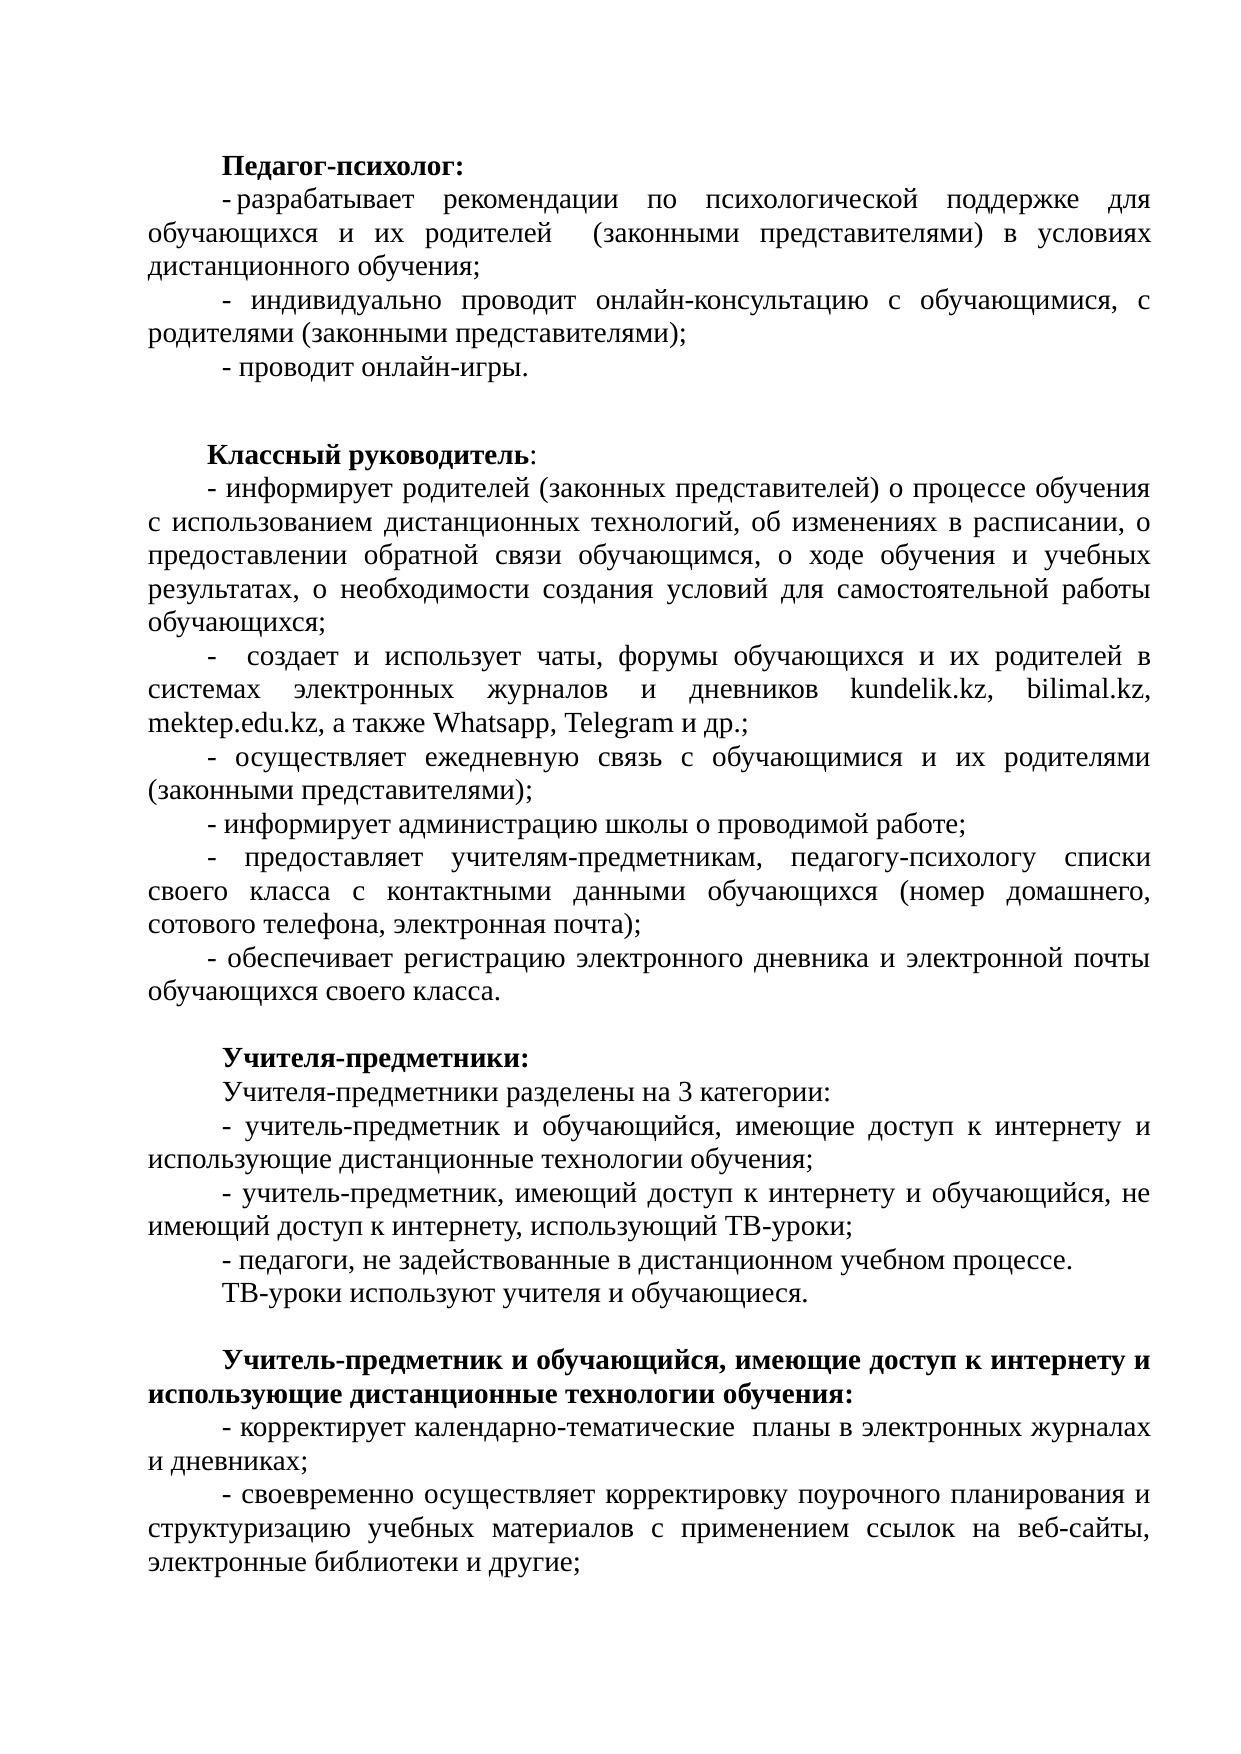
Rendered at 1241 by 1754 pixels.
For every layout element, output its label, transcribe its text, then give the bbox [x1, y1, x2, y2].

text Учитель-предметник и обучающийся, имеющие доступ к интернету и использующие дистанционные технологии обучения: [148, 1342, 1152, 1409]
text ТВ-уроки используют учителя и обучающиеся. [148, 1275, 1152, 1309]
text - информирует родителей (законных представителей) о процессе обучения с использованием дистанционных технологий, об изменениях в расписании, о предоставлении обратной связи обучающимся, о ходе обучения и учебных результатах, о необходимости создания условий для самостоятельной работы обучающихся; [148, 470, 1152, 638]
text - обеспечивает регистрацию электронного дневника и электронной почты обучающихся своего класса. [148, 940, 1152, 1007]
text Классный руководитель: [148, 437, 1152, 470]
text Учителя-предметники: [148, 1041, 1152, 1074]
text Учителя-предметники разделены на 3 категории: [148, 1074, 1152, 1108]
list разрабатывает рекомендации по психологической поддержке для обучающихся и их родителей (законными представителями) в условиях дистанционного обучения; [148, 181, 1152, 282]
text - предоставляет учителям-предметникам, педагогу-психологу списки своего класса с контактными данными обучающихся (номер домашнего, сотового телефона, электронная почта); [148, 839, 1152, 940]
text - создает и использует чаты, форумы обучающихся и их родителей в системах электронных журналов и дневников kundelik.kz, bilimal.kz, mektep.edu.kz, а также Whatsapp, Telegram и др.; [148, 638, 1152, 739]
text - учитель-предметник, имеющий доступ к интернету и обучающийся, не имеющий доступ к интернету, использующий ТВ-уроки; [148, 1175, 1152, 1242]
list - индивидуально проводит онлайн-консультацию с обучающимися, с родителями (законными представителями); [148, 282, 1152, 349]
list - проводит онлайн-игры. [148, 349, 1152, 382]
text - корректирует календарно-тематические планы в электронных журналах и дневниках; [148, 1409, 1152, 1477]
text - своевременно осуществляет корректировку поурочного планирования и структуризацию учебных материалов с применением ссылок на веб-сайты, электронные библиотеки и другие; [148, 1477, 1152, 1577]
text - педагоги, не задействованные в дистанционном учебном процессе. [148, 1242, 1152, 1275]
text - информирует администрацию школы о проводимой работе; [148, 806, 1152, 839]
text Педагог-психолог: [148, 148, 1152, 181]
text - учитель-предметник и обучающийся, имеющие доступ к интернету и использующие дистанционные технологии обучения; [148, 1108, 1152, 1175]
text - осуществляет ежедневную связь с обучающимися и их родителями (законными представителями); [148, 739, 1152, 806]
